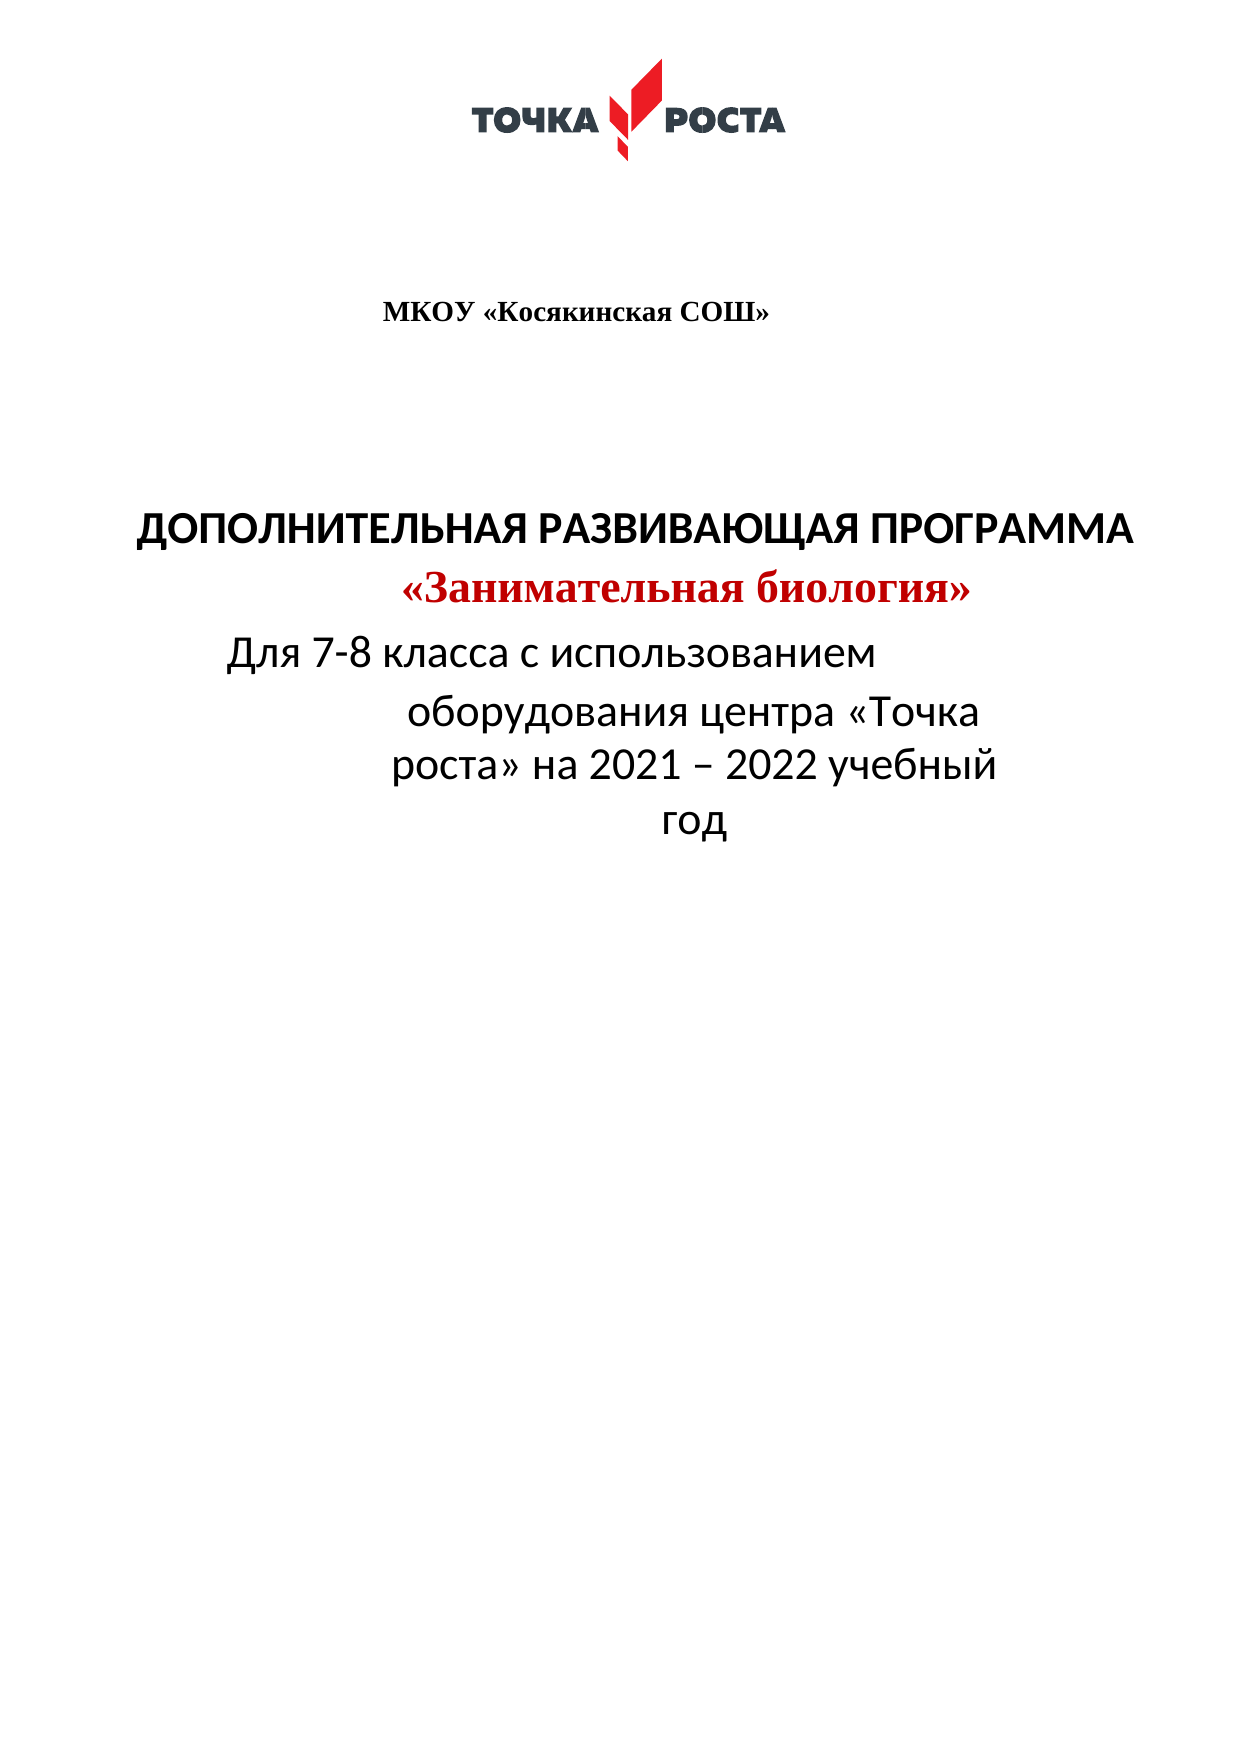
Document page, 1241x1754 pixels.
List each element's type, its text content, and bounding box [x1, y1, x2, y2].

text оборудования центра «Точка роста» на 2021 – 2022 учебный год [362, 683, 1026, 846]
text МКОУ «Косякинская СОШ» [0, 294, 1181, 328]
text «Занимательная биология» [206, 559, 1166, 612]
text ДОПОЛНИТЕЛЬНАЯ РАЗВИВАЮЩАЯ ПРОГРАММА [90, 499, 1181, 555]
text Для 7-8 класса с использованием [90, 624, 1014, 678]
